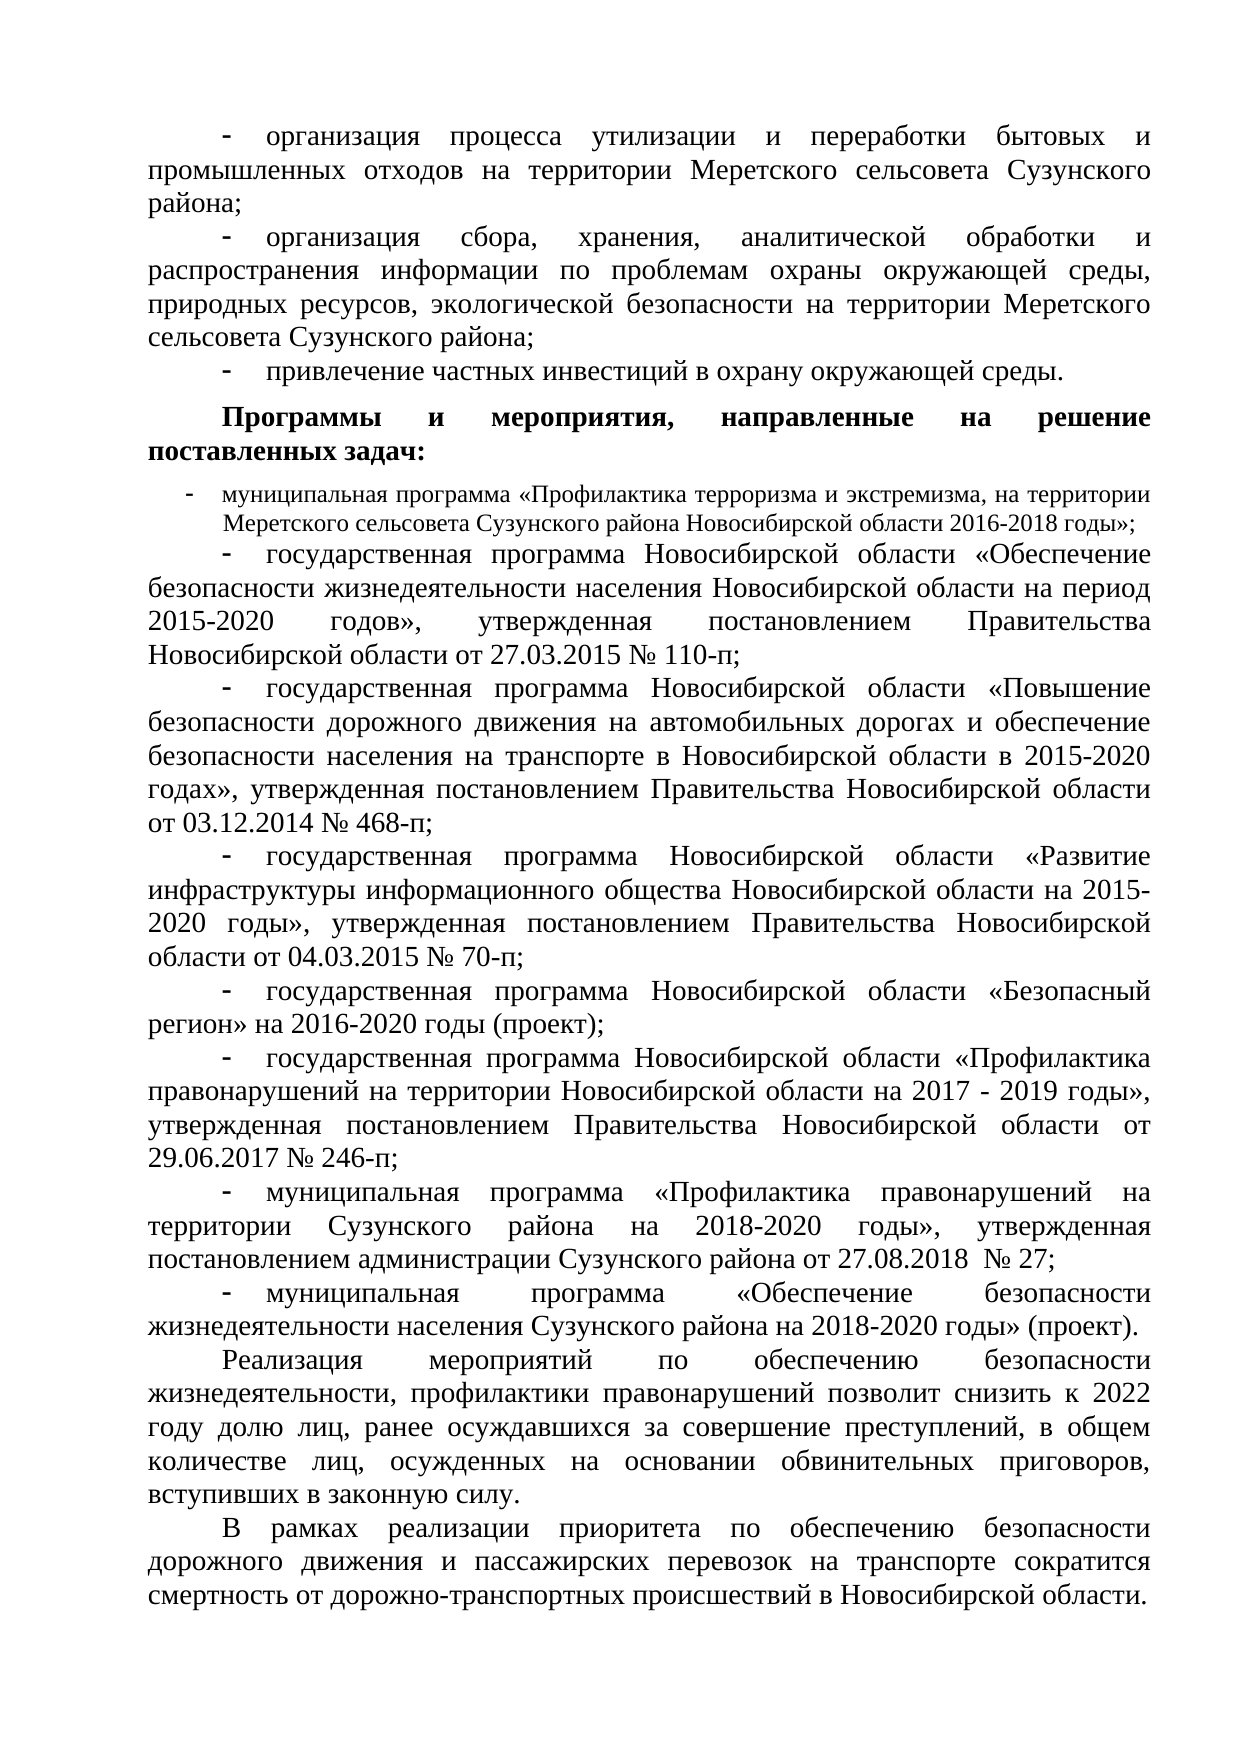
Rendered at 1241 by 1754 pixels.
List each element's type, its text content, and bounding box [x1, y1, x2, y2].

list муниципальная программа «Профилактика терроризма и экстремизма, на территории Меретского сельсовета Сузунского района Новосибирской области 2016-2018 годы»; [185, 479, 1152, 536]
text В рамках реализации приоритета по обеспечению безопасности дорожного движения и пассажирских перевозок на транспорте сократится смертность от дорожно-транспортных происшествий в Новосибирской области. [148, 1510, 1152, 1610]
list государственная программа Новосибирской области «Повышение безопасности дорожного движения на автомобильных дорогах и обеспечение безопасности населения на транспорте в Новосибирской области в 2015-2020 годах», утвержденная постановлением Правительства Новосибирской области от 03.12.2014 № 468-п; [148, 671, 1152, 838]
list муниципальная программа «Профилактика правонарушений на территории Сузунского района на 2018-2020 годы», утвержденная постановлением администрации Сузунского района от 27.08.2018 № 27; [148, 1174, 1152, 1275]
list привлечение частных инвестиций в охрану окружающей среды. [148, 353, 1152, 387]
list организация сбора, хранения, аналитической обработки и распространения информации по проблемам охраны окружающей среды, природных ресурсов, экологической безопасности на территории Меретского сельсовета Сузунского района; [148, 219, 1152, 353]
list государственная программа Новосибирской области «Обеспечение безопасности жизнедеятельности населения Новосибирской области на период 2015-2020 годов», утвержденная постановлением Правительства Новосибирской области от 27.03.2015 № 110-п; [148, 536, 1152, 671]
list государственная программа Новосибирской области «Профилактика правонарушений на территории Новосибирской области на 2017 - 2019 годы», утвержденная постановлением Правительства Новосибирской области от 29.06.2017 № 246-п; [148, 1040, 1152, 1174]
list организация процесса утилизации и переработки бытовых и промышленных отходов на территории Меретского сельсовета Сузунского района; [148, 118, 1152, 219]
list муниципальная программа «Обеспечение безопасности жизнедеятельности населения Сузунского района на 2018-2020 годы» (проект). [148, 1275, 1152, 1342]
list государственная программа Новосибирской области «Безопасный регион» на 2016-2020 годы (проект); [148, 973, 1152, 1040]
text Программы и мероприятия, направленные на решение поставленных задач: [148, 399, 1152, 466]
list государственная программа Новосибирской области «Развитие инфраструктуры информационного общества Новосибирской области на 2015-2020 годы», утвержденная постановлением Правительства Новосибирской области от 04.03.2015 № 70-п; [148, 838, 1152, 973]
text Реализация мероприятий по обеспечению безопасности жизнедеятельности, профилактики правонарушений позволит снизить к 2022 году долю лиц, ранее осуждавшихся за совершение преступлений, в общем количестве лиц, осужденных на основании обвинительных приговоров, вступивших в законную силу. [148, 1342, 1152, 1510]
